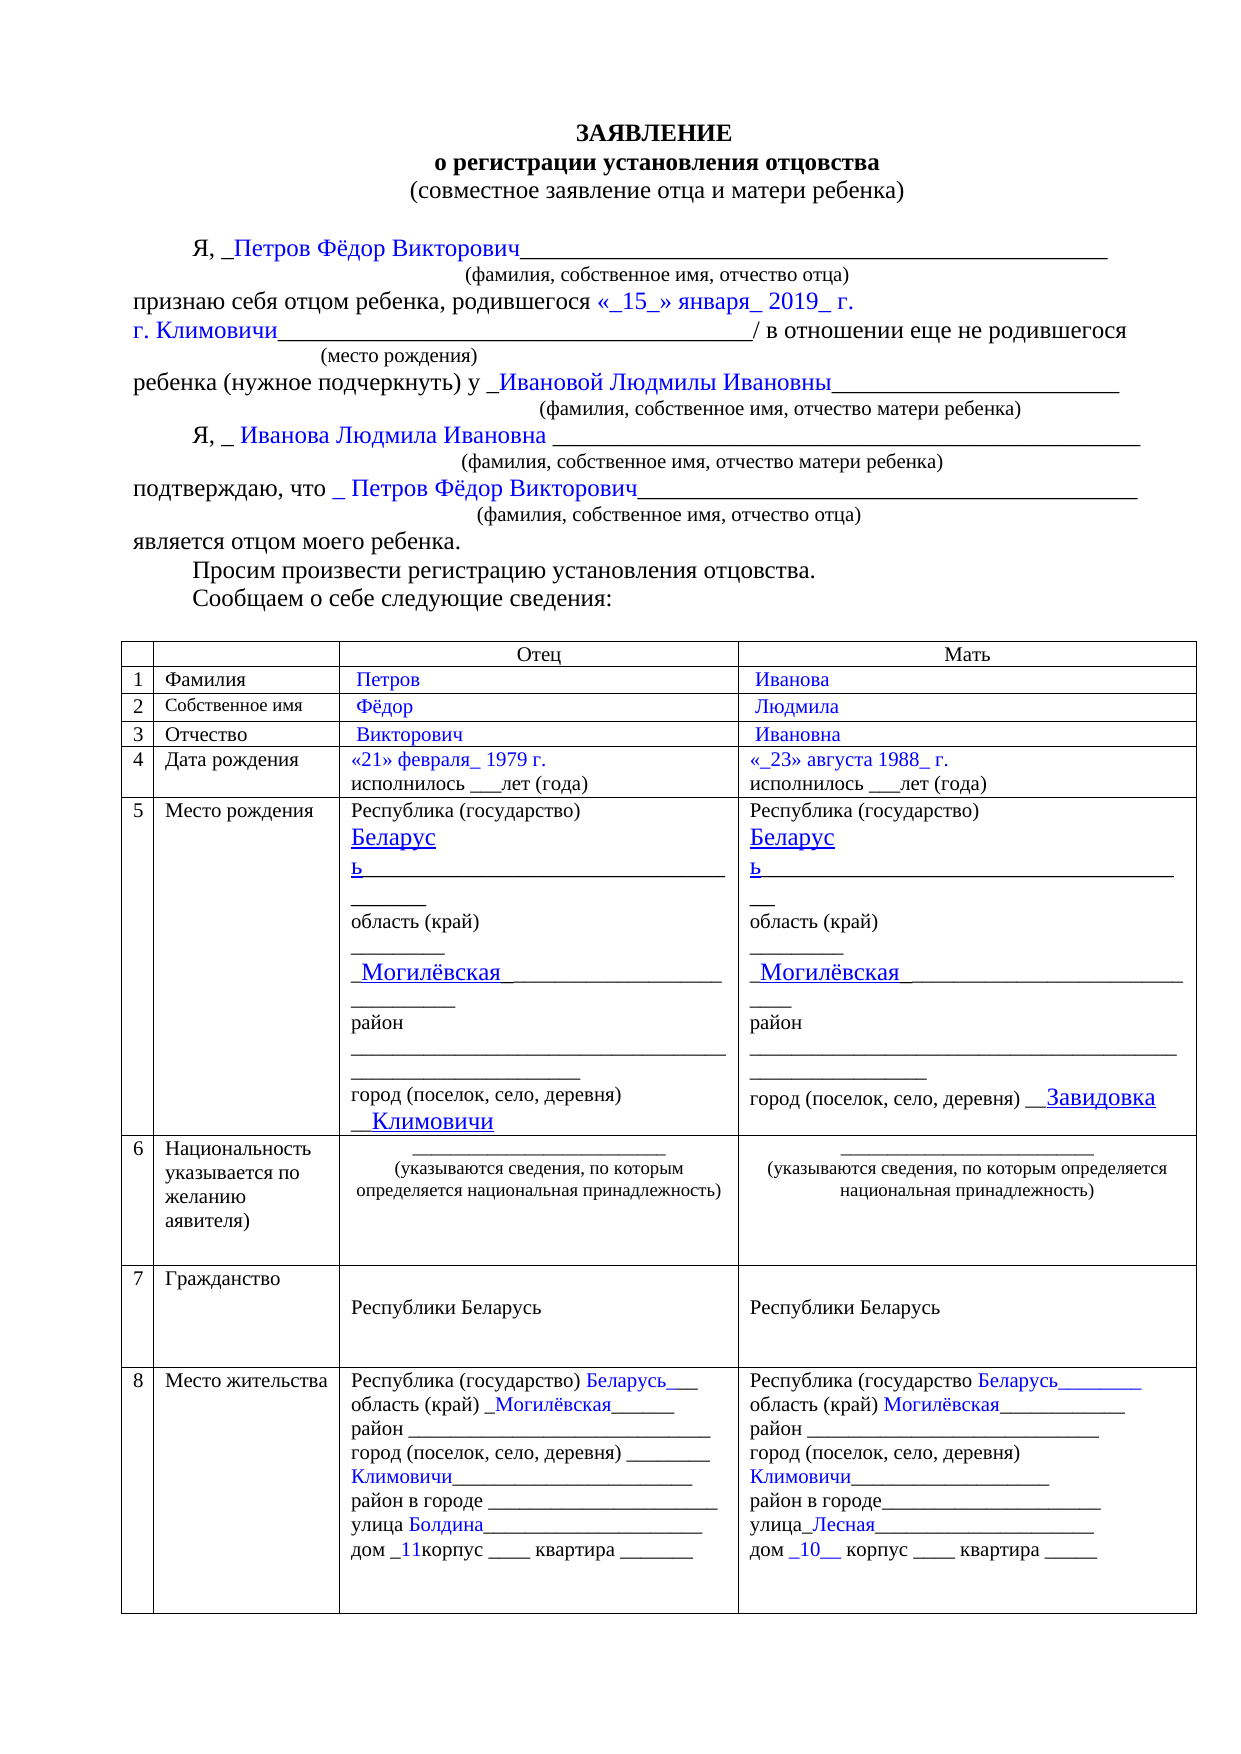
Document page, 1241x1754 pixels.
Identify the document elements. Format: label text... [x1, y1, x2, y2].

table_cell Гражданство [154, 1266, 339, 1367]
table_cell Место рождения [154, 798, 339, 1134]
text (фамилия, собственное имя, отчество матери ребенка) [133, 449, 1181, 473]
text ребенка (нужное подчеркнуть) у _Ивановой Людмилы Ивановны_______________________ [133, 367, 1181, 396]
text Просим произвести регистрацию установления отцовства. [133, 555, 1181, 583]
table_cell «21» февраля_ 1979 г. исполнилось ___лет (года) [340, 747, 738, 797]
table_header [154, 642, 339, 666]
table_cell Место жительства [154, 1368, 339, 1613]
text г. Климовичи______________________________________/ в отношении еще не родившегося [133, 315, 1181, 343]
text подтверждаю, что _ Петров Фёдор Викторович________________________________________ [133, 473, 1181, 502]
text Я, _ Иванова Людмила Ивановна _______________________________________________ [133, 420, 1181, 449]
table_cell 8 [122, 1368, 153, 1613]
table_cell ___________________________ (указываются сведения, по которым определяется национальная принадлежность) [340, 1136, 738, 1265]
text (совместное заявление отца и матери ребенка) [133, 176, 1181, 204]
table_cell Республика (государство) Беларусь___ область (край) _Могилёвская______ район _____________________________ город (поселок, село, деревня) ________ Климовичи_______________________ район в городе ______________________ улица Болдина_____________________ дом _11корпус ____ квартира _______ [340, 1368, 738, 1613]
text (место рождения) [133, 343, 1181, 367]
text (фамилия, собственное имя, отчество отца) [133, 502, 1181, 526]
text (фамилия, собственное имя, отчество матери ребенка) [133, 396, 1181, 420]
table_cell Республика (государство) Беларусь___________________________________ область (край) __________Могилёвская_______________________________ район __________________________________________________________ город (поселок, село, деревня) __Завидовка [739, 798, 1196, 1134]
table_cell «_23» августа 1988_ г. исполнилось ___лет (года) [739, 747, 1196, 797]
text признаю себя отцом ребенка, родившегося «_15_» января_ 2019_ г. [133, 286, 1181, 315]
table_cell Республика (государство) Беларусь___________________________________ область (край) __________Могилёвская_______________________________ район __________________________________________________________ город (поселок, село, деревня) __Климовичи [340, 798, 738, 1134]
text Я, _Петров Фёдор Викторович_______________________________________________ [133, 233, 1181, 262]
table_cell Петров [340, 667, 738, 693]
table_cell 2 [122, 694, 153, 721]
table_cell Отчество [154, 722, 339, 746]
table_cell 5 [122, 798, 153, 1134]
table_cell 3 [122, 722, 153, 746]
table_header [122, 642, 153, 666]
table_header Мать [739, 642, 1196, 666]
table_cell Иванова [739, 667, 1196, 693]
table_cell Людмила [739, 694, 1196, 721]
table_cell Республики Беларусь [739, 1266, 1196, 1367]
table_cell 6 [122, 1136, 153, 1265]
text (фамилия, собственное имя, отчество отца) [133, 262, 1181, 286]
table_cell Викторович [340, 722, 738, 746]
table_cell ___________________________ (указываются сведения, по которым определяется национальная принадлежность) [739, 1136, 1196, 1265]
table_cell Дата рождения [154, 747, 339, 797]
table_cell 7 [122, 1266, 153, 1367]
table_cell Республика (государство Беларусь________ область (край) Могилёвская____________ район ____________________________ город (поселок, село, деревня) Климовичи___________________ район в городе_____________________ улица_Лесная_____________________ дом _10__ корпус ____ квартира _____ [739, 1368, 1196, 1613]
table_cell 4 [122, 747, 153, 797]
table_header Отец [340, 642, 738, 666]
text является отцом моего ребенка. [133, 526, 1181, 555]
table_cell Собственное имя [154, 694, 339, 721]
table_cell Фамилия [154, 667, 339, 693]
table_cell Республики Беларусь [340, 1266, 738, 1367]
table_cell Фёдор [340, 694, 738, 721]
text Сообщаем о себе следующие сведения: [133, 583, 1181, 612]
table_cell Ивановна [739, 722, 1196, 746]
text ЗАЯВЛЕНИЕ о регистрации установления отцовства [133, 118, 1181, 176]
table_cell 1 [122, 667, 153, 693]
table_cell Национальность указывается по желанию аявителя) [154, 1136, 339, 1265]
